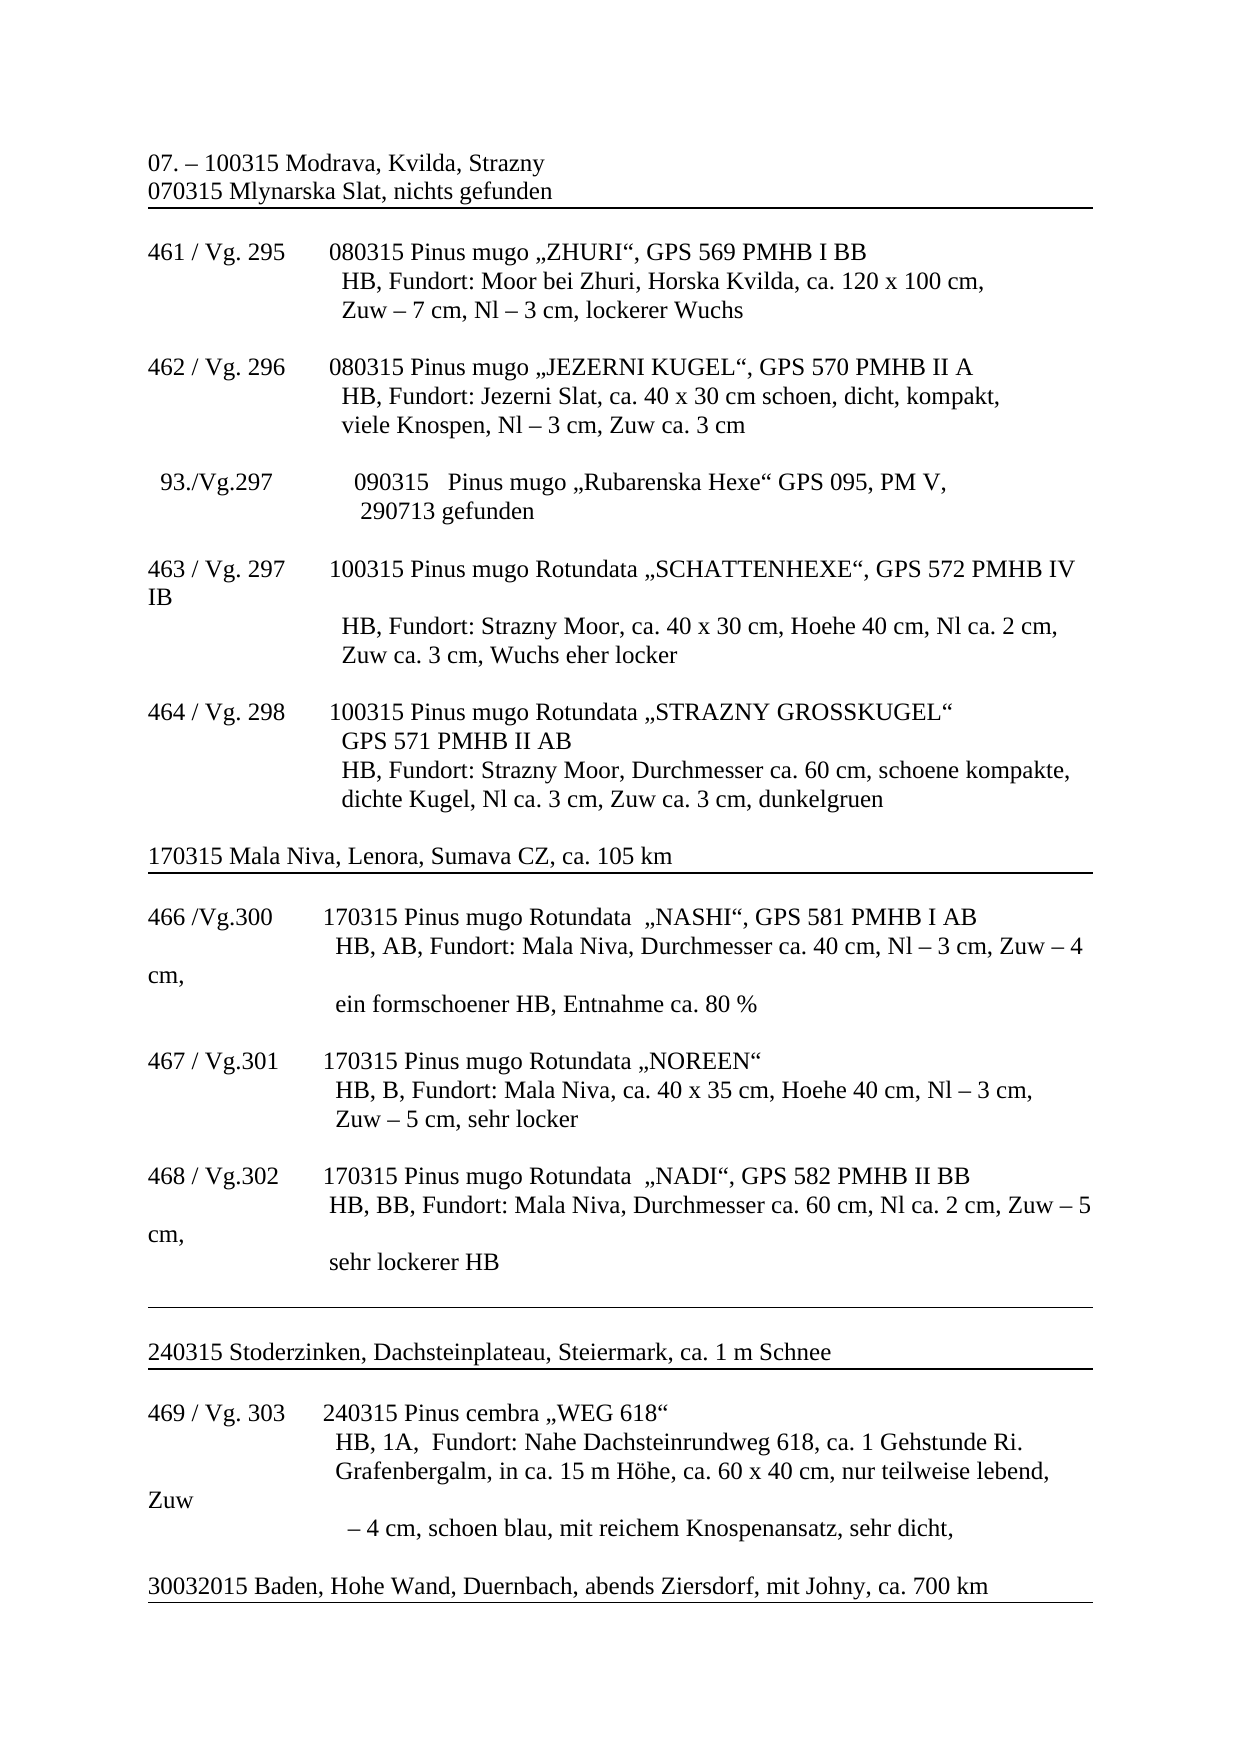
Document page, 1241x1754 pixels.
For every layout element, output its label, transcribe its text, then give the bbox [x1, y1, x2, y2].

text 30032015 Baden, Hohe Wand, Duernbach, abends Ziersdorf, mit Johny, ca. 700 km [148, 1571, 1093, 1602]
text HB, BB, Fundort: Mala Niva, Durchmesser ca. 60 cm, Nl ca. 2 cm, Zuw – 5 cm, [148, 1190, 1093, 1247]
text HB, B, Fundort: Mala Niva, ca. 40 x 35 cm, Hoehe 40 cm, Nl – 3 cm, [148, 1075, 1093, 1104]
text HB, Fundort: Strazny Moor, ca. 40 x 30 cm, Hoehe 40 cm, Nl ca. 2 cm, [148, 611, 1093, 640]
text Zuw – 7 cm, Nl – 3 cm, lockerer Wuchs [148, 295, 1093, 324]
text 469 / Vg. 303 240315 Pinus cembra „WEG 618“ [148, 1398, 1093, 1427]
text – 4 cm, schoen blau, mit reichem Knospenansatz, sehr dicht, [148, 1513, 1093, 1542]
text HB, AB, Fundort: Mala Niva, Durchmesser ca. 40 cm, Nl – 3 cm, Zuw – 4 cm, [148, 931, 1093, 989]
text 464 / Vg. 298 100315 Pinus mugo Rotundata „STRAZNY GROSSKUGEL“ [148, 697, 1093, 726]
text HB, Fundort: Strazny Moor, Durchmesser ca. 60 cm, schoene kompakte, [148, 755, 1093, 784]
text 467 / Vg.301 170315 Pinus mugo Rotundata „NOREEN“ [148, 1046, 1093, 1075]
text 468 / Vg.302 170315 Pinus mugo Rotundata „NADI“, GPS 582 PMHB II BB [148, 1161, 1093, 1190]
text ein formschoener HB, Entnahme ca. 80 % [148, 989, 1093, 1017]
text viele Knospen, Nl – 3 cm, Zuw ca. 3 cm [148, 410, 1093, 439]
text 466 /Vg.300 170315 Pinus mugo Rotundata „NASHI“, GPS 581 PMHB I AB [148, 902, 1093, 931]
text 240315 Stoderzinken, Dachsteinplateau, Steiermark, ca. 1 m Schnee [148, 1337, 1093, 1368]
text HB, Fundort: Moor bei Zhuri, Horska Kvilda, ca. 120 x 100 cm, [148, 266, 1093, 295]
text GPS 571 PMHB II AB [148, 726, 1093, 755]
text 463 / Vg. 297 100315 Pinus mugo Rotundata „SCHATTENHEXE“, GPS 572 PMHB IV IB [148, 554, 1093, 611]
text dichte Kugel, Nl ca. 3 cm, Zuw ca. 3 cm, dunkelgruen [148, 784, 1093, 812]
text sehr lockerer HB [148, 1247, 1093, 1276]
text HB, Fundort: Jezerni Slat, ca. 40 x 30 cm schoen, dicht, kompakt, [148, 381, 1093, 410]
text 93./Vg.297 090315 Pinus mugo „Rubarenska Hexe“ GPS 095, PM V, [148, 467, 1093, 496]
text 462 / Vg. 296 080315 Pinus mugo „JEZERNI KUGEL“, GPS 570 PMHB II A [148, 352, 1093, 381]
text Grafenbergalm, in ca. 15 m Höhe, ca. 60 x 40 cm, nur teilweise lebend, Zuw [148, 1456, 1093, 1513]
text 290713 gefunden [148, 496, 1093, 525]
text 07. – 100315 Modrava, Kvilda, Strazny [148, 148, 1093, 176]
text 461 / Vg. 295 080315 Pinus mugo „ZHURI“, GPS 569 PMHB I BB [148, 237, 1093, 266]
text Zuw – 5 cm, sehr locker [148, 1104, 1093, 1132]
text HB, 1A, Fundort: Nahe Dachsteinrundweg 618, ca. 1 Gehstunde Ri. [148, 1427, 1093, 1456]
text Zuw ca. 3 cm, Wuchs eher locker [148, 640, 1093, 669]
text 070315 Mlynarska Slat, nichts gefunden [148, 176, 1093, 207]
text 170315 Mala Niva, Lenora, Sumava CZ, ca. 105 km [148, 841, 1093, 872]
